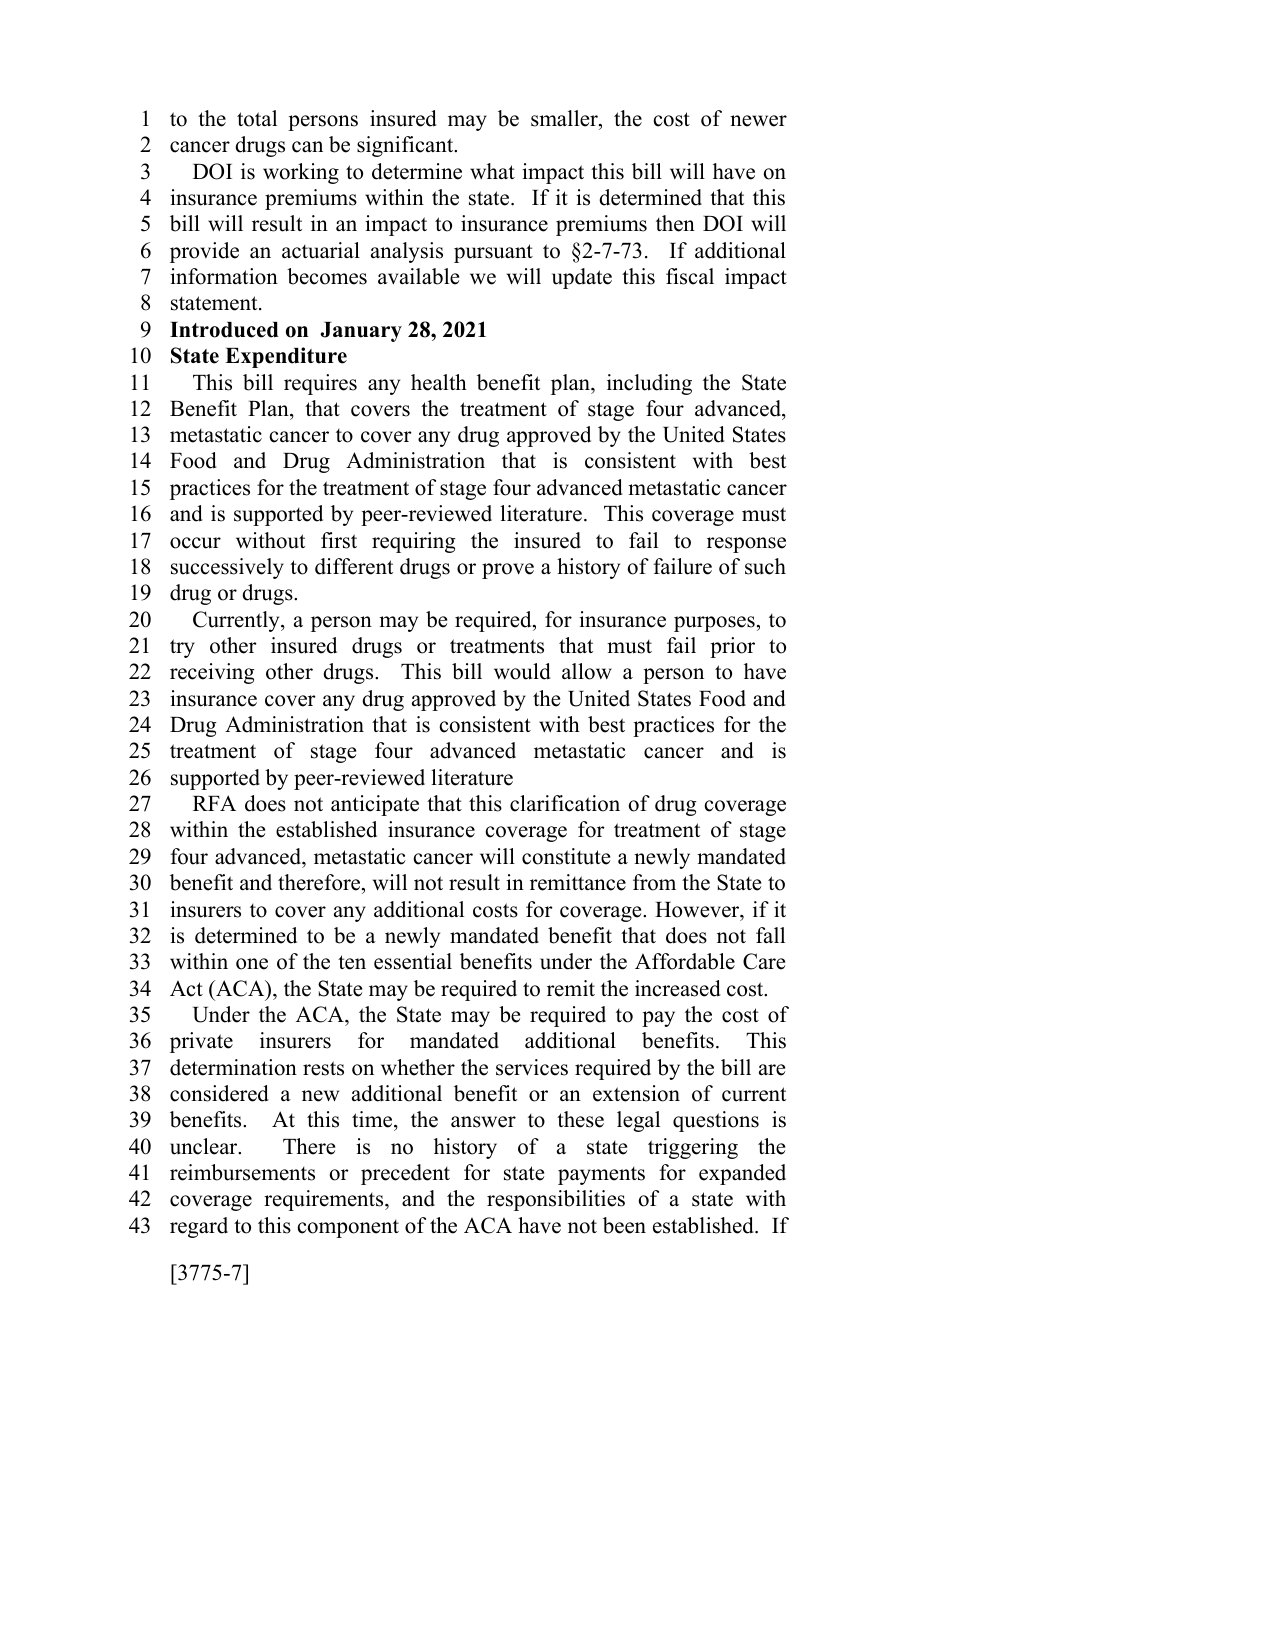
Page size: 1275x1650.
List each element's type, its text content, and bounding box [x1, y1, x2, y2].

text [169, 1001, 787, 1238]
text RFA does not anticipate that this clarification of drug coverage within the established insurance coverage for treatment of stage four advanced, metastatic cancer will constitute a newly mandated benefit and therefore, will not result in remittance from the State to insurers to cover any additional costs for coverage. However, if it is determined to be a newly mandated benefit that does not fall within one of the ten essential benefits under the Affordable Care Act (ACA), the State may be required to remit the increased cost. [169, 790, 787, 1001]
text DOI is working to determine what impact this bill will have on insurance premiums within the state. If it is determined that this bill will result in an impact to insurance premiums then DOI will provide an actuarial analysis pursuant to §2-7-73. If additional information becomes available we will update this fiscal impact statement. [169, 158, 787, 316]
text Currently, a person may be required, for insurance purposes, to try other insured drugs or treatments that must fail prior to receiving other drugs. This bill would allow a person to have insurance cover any drug approved by the United States Food and Drug Administration that is consistent with best practices for the treatment of stage four advanced metastatic cancer and is supported by peer-reviewed literature [169, 606, 787, 790]
text Introduced on January 28, 2021 [169, 316, 787, 342]
text This bill requires any health benefit plan, including the State Benefit Plan, that covers the treatment of stage four advanced, metastatic cancer to cover any drug approved by the United States Food and Drug Administration that is consistent with best practices for the treatment of stage four advanced metastatic cancer and is supported by peer-reviewed literature. This coverage must occur without first requiring the insured to fail to response successively to different drugs or prove a history of failure of such drug or drugs. [169, 368, 787, 606]
text State Expenditure [169, 342, 787, 368]
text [169, 105, 787, 158]
